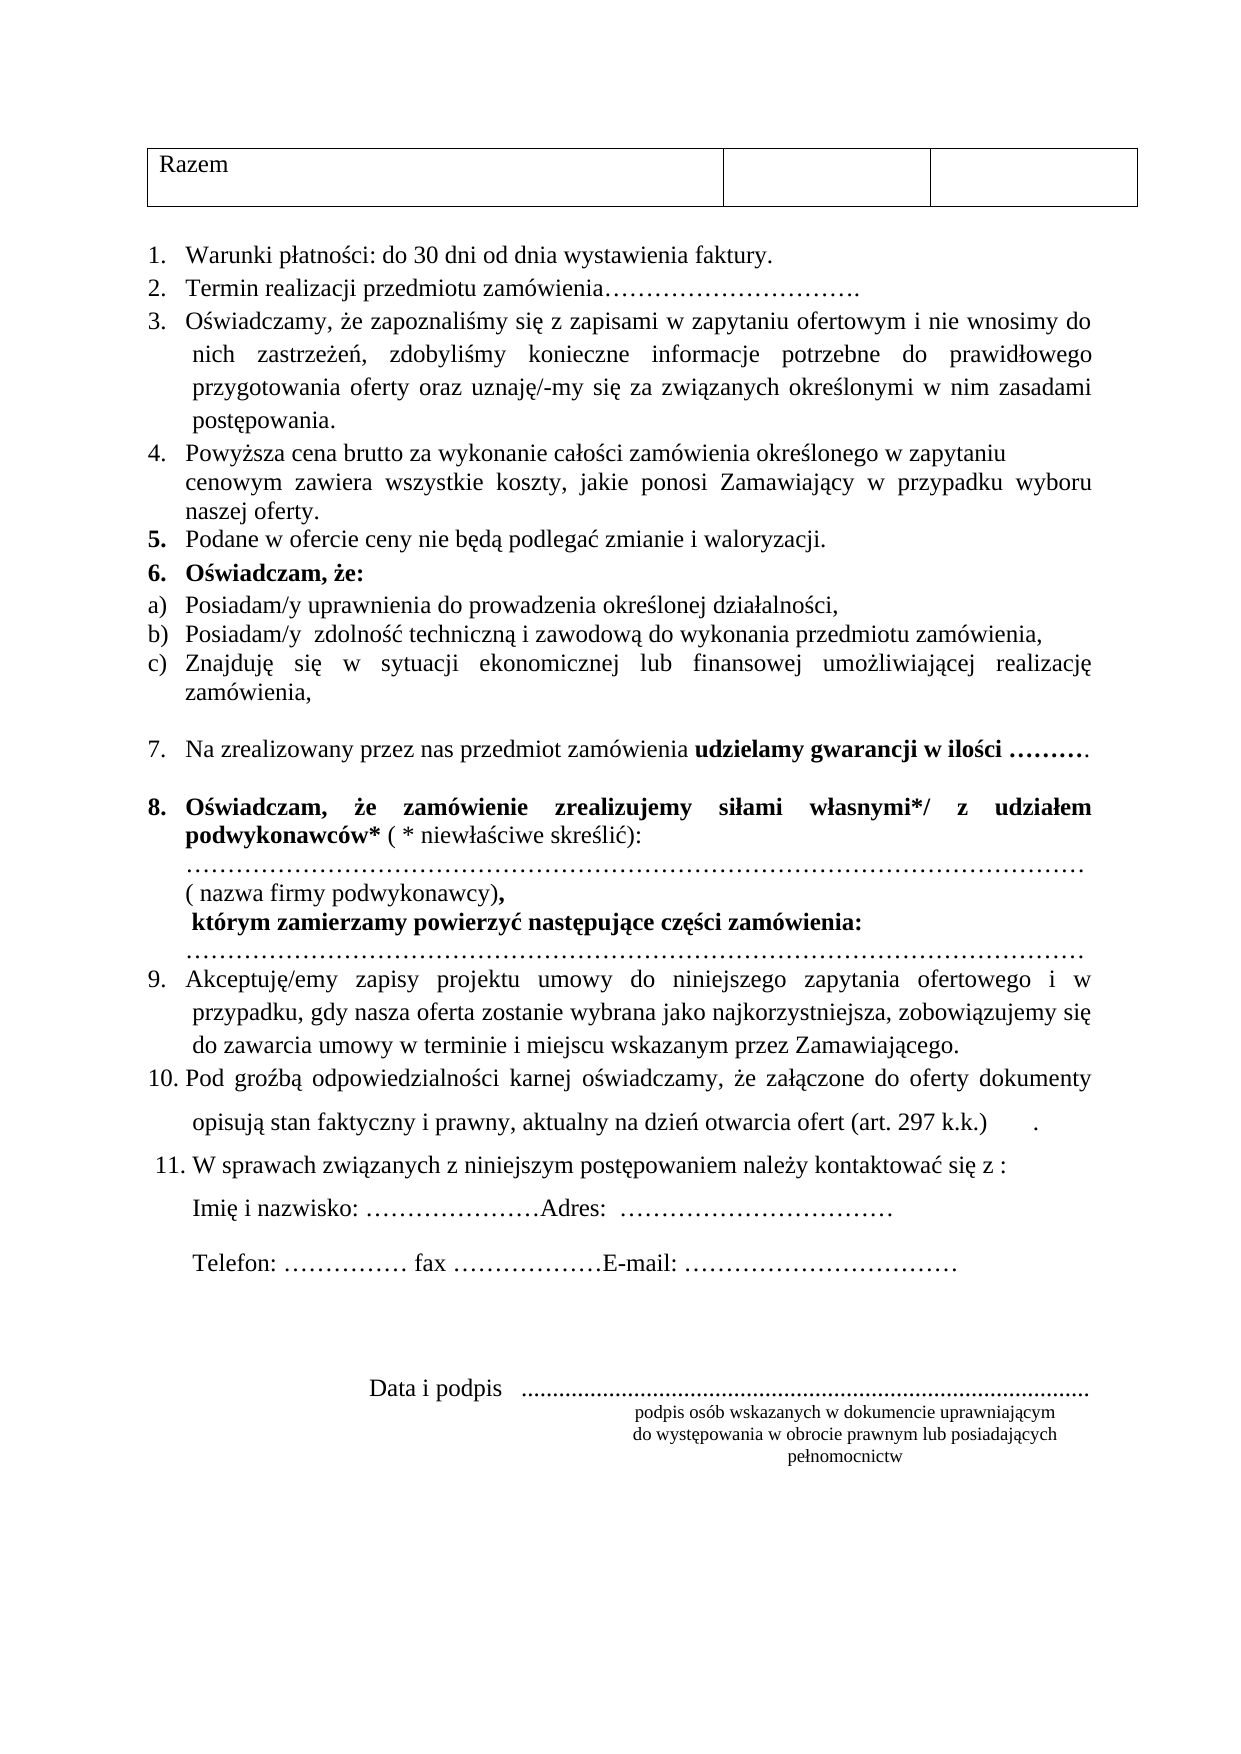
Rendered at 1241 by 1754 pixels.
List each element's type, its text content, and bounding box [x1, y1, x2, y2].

list Posiadam/y uprawnienia do prowadzenia określonej działalności, [148, 591, 1093, 619]
list Posiadam/y zdolność techniczną i zawodową do wykonania przedmiotu zamówienia, [148, 619, 1093, 648]
text ……………………………………………………………………………………………… [185, 936, 1093, 964]
list Akceptuję/emy zapisy projektu umowy do niniejszego zapytania ofertowego i w przypadku, gdy nasza oferta zostanie wybrana jako najkorzystniejsza, zobowiązujemy się do zawarcia umowy w terminie i miejscu wskazanym przez Zamawiającego. [148, 964, 1093, 1059]
list Znajduję się w sytuacji ekonomicznej lub finansowej umożliwiającej realizację zamówienia, [148, 648, 1093, 706]
list Podane w ofercie ceny nie będą podlegać zmianie i waloryzacji. [148, 524, 1093, 553]
list Warunki płatności: do 30 dni od dnia wystawienia faktury. [148, 240, 1093, 269]
list Na zrealizowany przez nas przedmiot zamówienia udzielamy gwarancji w ilości ………. [147, 734, 1093, 763]
table_cell Razem [148, 149, 723, 206]
table_cell [931, 149, 1137, 206]
text do występowania w obrocie prawnym lub posiadających [598, 1423, 1093, 1444]
list Oświadczam, że: [148, 558, 1093, 586]
text Telefon: …………… fax ………………E-mail: …………………………… [192, 1248, 1093, 1277]
list Pod groźbą odpowiedzialności karnej oświadczamy, że załączone do oferty dokumenty opisują stan faktyczny i prawny, aktualny na dzień otwarcia ofert (art. 297 k.k.) . [148, 1063, 1093, 1135]
text pełnomocnictw [598, 1444, 1093, 1466]
text Imię i nazwisko: …………………Adres: …………………………… [192, 1193, 1093, 1222]
text którym zamierzamy powierzyć następujące części zamówienia: [185, 907, 1093, 936]
list Termin realizacji przedmiotu zamówienia…………………………. [148, 273, 1093, 302]
text Data i podpis ........................................................................................... [369, 1344, 1093, 1401]
text cenowym zawiera wszystkie koszty, jakie ponosi Zamawiający w przypadku wyboru naszej oferty. [185, 467, 1093, 524]
text podpis osób wskazanych w dokumencie uprawniającym [598, 1401, 1093, 1423]
list W sprawach związanych z niniejszym postępowaniem należy kontaktować się z : [154, 1150, 1093, 1178]
list Oświadczamy, że zapoznaliśmy się z zapisami w zapytaniu ofertowym i nie wnosimy do nich zastrzeżeń, zdobyliśmy konieczne informacje potrzebne do prawidłowego przygotowania oferty oraz uznaję/-my się za związanych określonymi w nim zasadami postępowania. [148, 306, 1093, 434]
list Oświadczam, że zamówienie zrealizujemy siłami własnymi*/ z udziałem podwykonawców* ( * niewłaściwe skreślić): [148, 792, 1093, 849]
list Powyższa cena brutto za wykonanie całości zamówienia określonego w zapytaniu [148, 438, 1093, 467]
text ……………………………………………………………………………………………… ( nazwa firmy podwykonawcy), [185, 849, 1093, 907]
table_cell [724, 149, 930, 206]
